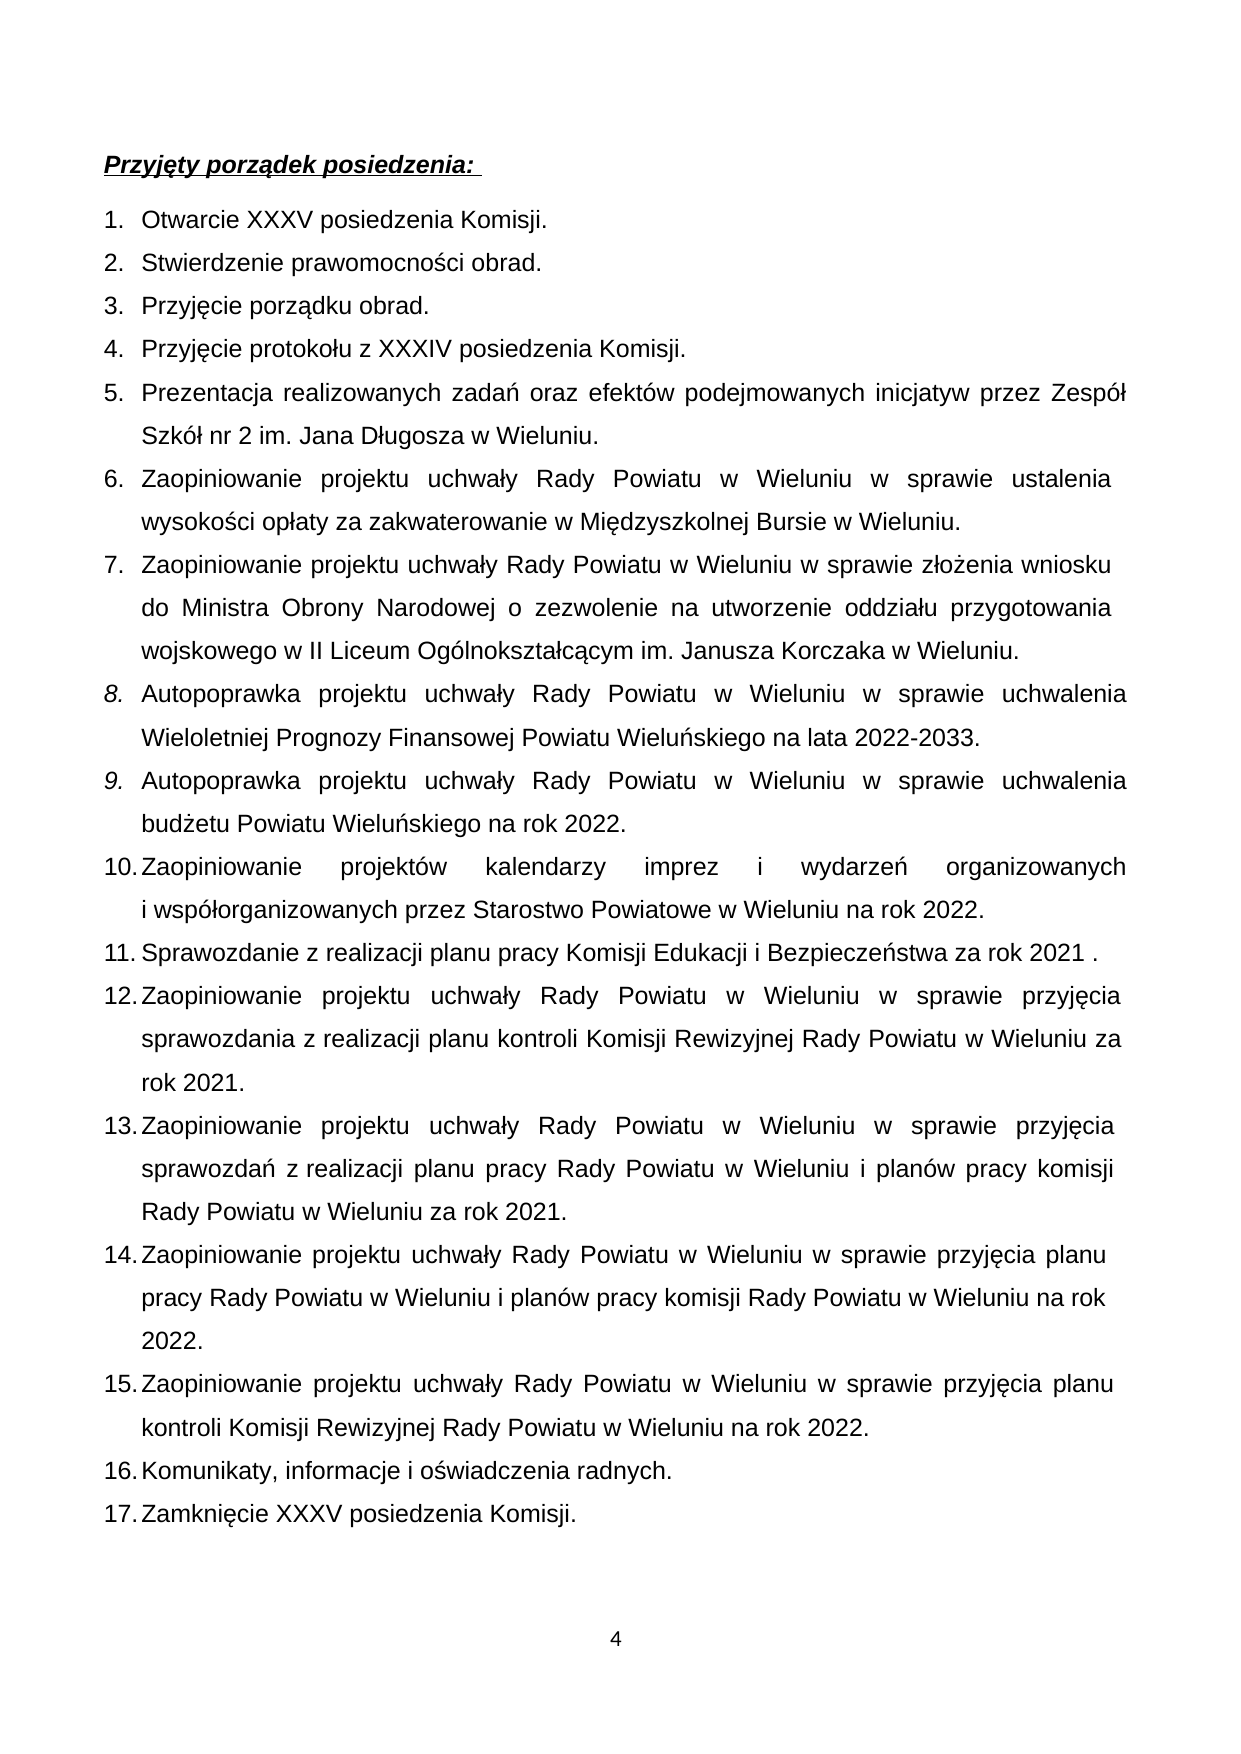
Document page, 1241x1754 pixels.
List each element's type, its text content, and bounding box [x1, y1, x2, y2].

list Przyjęcie porządku obrad. [103, 291, 1128, 320]
list Autopoprawka projektu uchwały Rady Powiatu w Wieluniu w sprawie uchwalenia budżetu Powiatu Wieluńskiego na rok 2022. [103, 766, 1128, 838]
list Zaopiniowanie projektu uchwały Rady Powiatu w Wieluniu w sprawie złożenia wniosku do Ministra Obrony Narodowej o zezwolenie na utworzenie oddziału przygotowania wojskowego w II Liceum Ogólnokształcącym im. Janusza Korczaka w Wieluniu. [103, 550, 1113, 665]
list Stwierdzenie prawomocności obrad. [103, 248, 1128, 277]
list Otwarcie XXXV posiedzenia Komisji. [103, 205, 1128, 234]
list Zaopiniowanie projektu uchwały Rady Powiatu w Wieluniu w sprawie przyjęcia planu pracy Rady Powiatu w Wieluniu i planów pracy komisji Rady Powiatu w Wieluniu na rok 2022. [103, 1240, 1107, 1355]
list Przyjęcie protokołu z XXXIV posiedzenia Komisji. [103, 334, 1128, 363]
list Zaopiniowanie projektów kalendarzy imprez i wydarzeń organizowanych i współorganizowanych przez Starostwo Powiatowe w Wieluniu na rok 2022. [103, 852, 1128, 924]
list Zamknięcie XXXV posiedzenia Komisji. [103, 1499, 1128, 1528]
list Zaopiniowanie projektu uchwały Rady Powiatu w Wieluniu w sprawie przyjęcia planu kontroli Komisji Rewizyjnej Rady Powiatu w Wieluniu na rok 2022. [103, 1369, 1115, 1441]
list Zaopiniowanie projektu uchwały Rady Powiatu w Wieluniu w sprawie przyjęcia sprawozdań z realizacji planu pracy Rady Powiatu w Wieluniu i planów pracy komisji Rady Powiatu w Wieluniu za rok 2021. [103, 1111, 1115, 1226]
list Autopoprawka projektu uchwały Rady Powiatu w Wieluniu w sprawie uchwalenia Wieloletniej Prognozy Finansowej Powiatu Wieluńskiego na lata 2022-2033. [103, 679, 1128, 751]
text Przyjęty porządek posiedzenia: [103, 150, 1078, 179]
list Sprawozdanie z realizacji planu pracy Komisji Edukacji i Bezpieczeństwa za rok 2021 . [103, 938, 1128, 967]
list Zaopiniowanie projektu uchwały Rady Powiatu w Wieluniu w sprawie ustalenia wysokości opłaty za zakwaterowanie w Międzyszkolnej Bursie w Wieluniu. [103, 464, 1113, 536]
list Prezentacja realizowanych zadań oraz efektów podejmowanych inicjatyw przez Zespół Szkół nr 2 im. Jana Długosza w Wieluniu. [103, 378, 1128, 449]
list Zaopiniowanie projektu uchwały Rady Powiatu w Wieluniu w sprawie przyjęcia sprawozdania z realizacji planu kontroli Komisji Rewizyjnej Rady Powiatu w Wieluniu za rok 2021. [103, 981, 1122, 1096]
list Komunikaty, informacje i oświadczenia radnych. [103, 1456, 1128, 1484]
